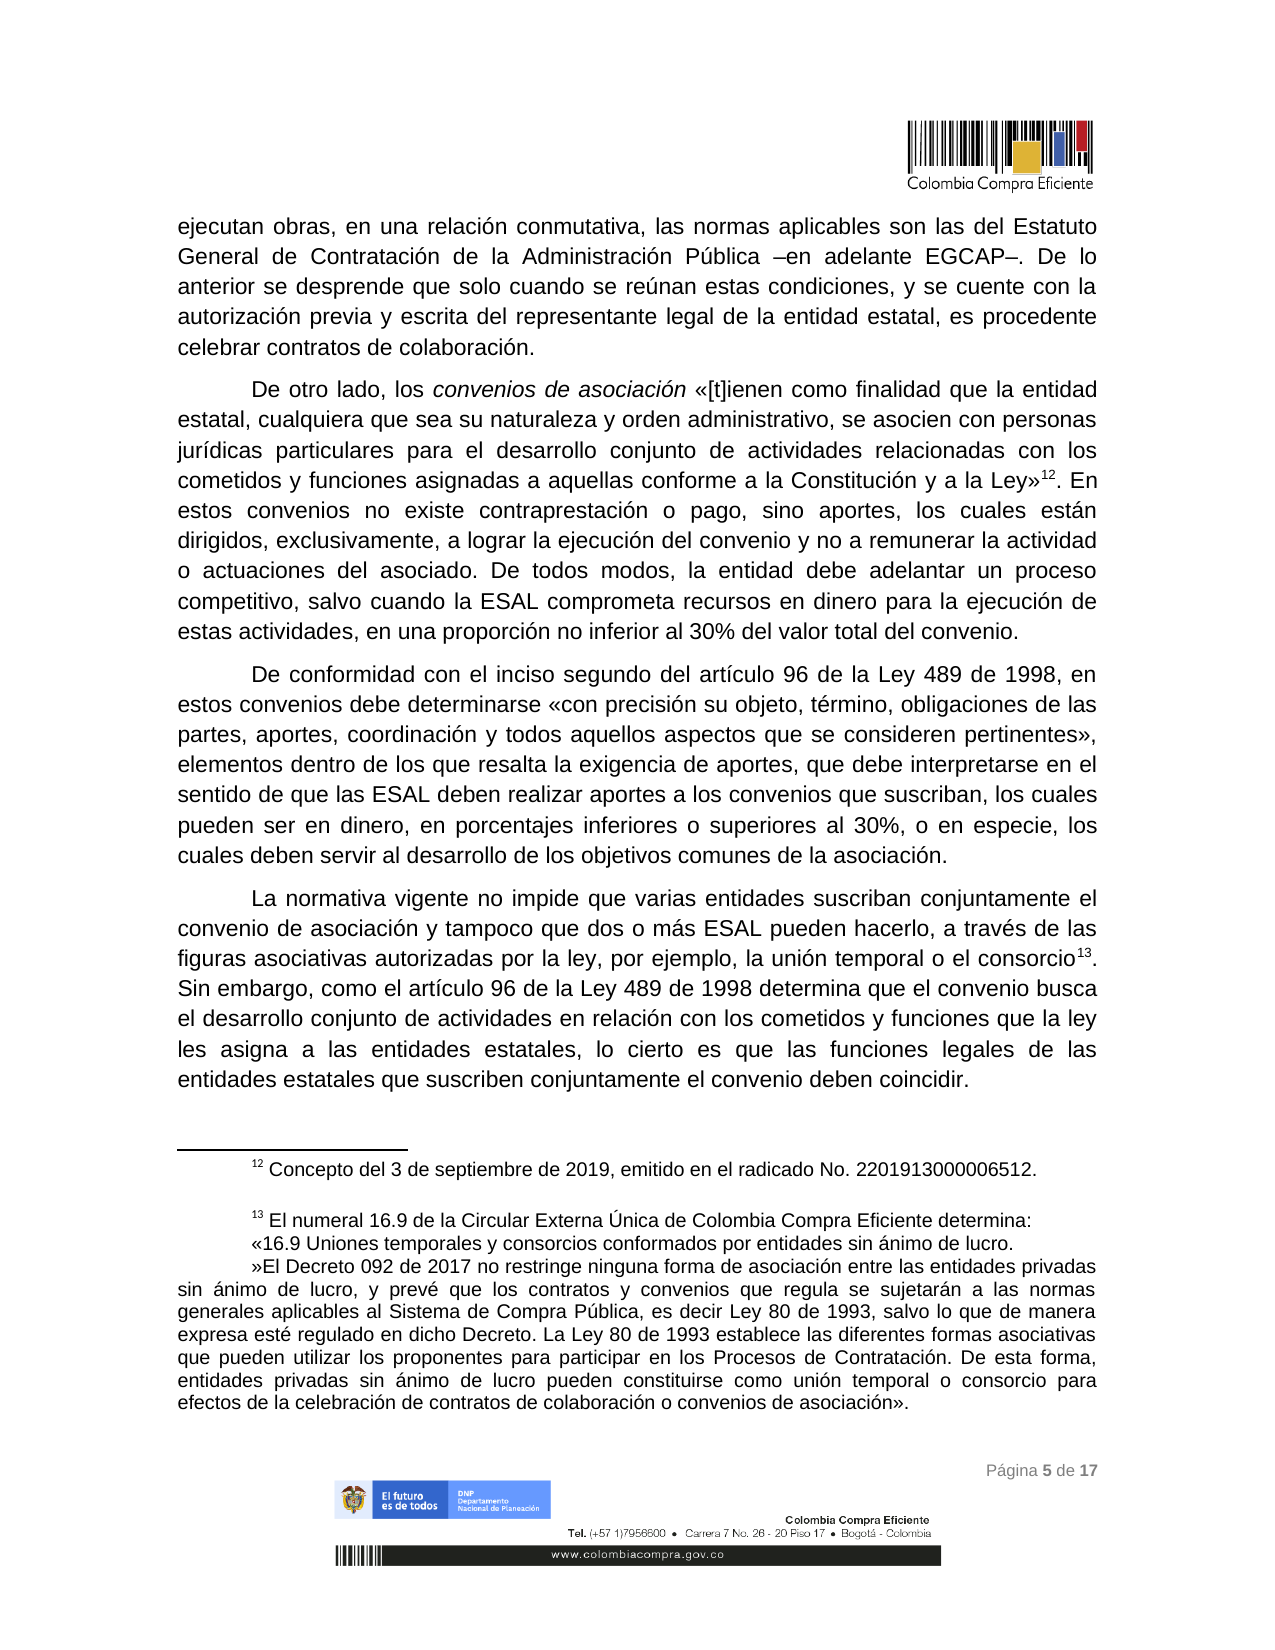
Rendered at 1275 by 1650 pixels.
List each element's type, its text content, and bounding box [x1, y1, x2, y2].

picture [334, 1480, 942, 1566]
text De conformidad con el inciso segundo del artículo 96 de la Ley 489 de 1998, en estos convenios debe determinarse «con precisión su objeto, término, obligaciones de las partes, aportes, coordinación y todos aquellos aspectos que se consideren pertinentes», elementos dentro de los que resalta la exigencia de aportes, que debe interpretarse en el sentido de que las ESAL deben realizar aportes a los convenios que suscriban, los cuales pueden ser en dinero, en porcentajes inferiores o superiores al 30%, o en especie, los cuales deben servir al desarrollo de los objetivos comunes de la asociación. [177, 661, 1098, 868]
picture [899, 114, 1099, 196]
text Los contratos de colaboración tienen como objeto promover acciones de fomento social en beneficio de los sectores más desprotegidos de la población, previstas en los planes de desarrollo, motivo por el cual no dan lugar a una contraprestación directa a favor de la entidad y tampoco a una relación conmutativa entre esta y la ESAL, toda vez que el beneficio real y directo lo reciben, en últimas, los terceros beneficiarios de este tipo de acciones de fomento. Para celebrar estos contratos, según lo establece el artículo 3 del Decreto 92 de 2017, por regla general, la entidad debe adelantar un proceso competitivo para seleccionar la entidad sin ánimo de lucro con la que contratará. En particular, debe verificar el cumplimiento de los siguientes requisitos: i) que el objeto del contrato corresponda a programas y actividades de interés público acordes con el Plan Nacional o Seccional de Desarrollo; y ii) que no haya una contraprestación directa a favor de la entidad estatal, es decir, que el programa o actividad a desarrollar esté dirigido al beneficio de la población en general, pues cuando se adquieren bienes o servicios o se ejecutan obras, en una relación conmutativa, las normas aplicables son las del Estatuto General de Contratación de la Administración Pública –en adelante EGCAP–. De lo anterior se desprende que solo cuando se reúnan estas condiciones, y se cuente con la autorización previa y escrita del representante legal de la entidad estatal, es procedente celebrar contratos de colaboración. [177, 213, 1098, 360]
text De otro lado, los convenios de asociación «[t]ienen como finalidad que la entidad estatal, cualquiera que sea su naturaleza y orden administrativo, se asocien con personas jurídicas particulares para el desarrollo conjunto de actividades relacionadas con los cometidos y funciones asignadas a aquellas conforme a la Constitución y a la Ley». En estos convenios no existe contraprestación o pago, sino aportes, los cuales están dirigidos, exclusivamente, a lograr la ejecución del convenio y no a remunerar la actividad o actuaciones del asociado. De todos modos, la entidad debe adelantar un proceso competitivo, salvo cuando la ESAL comprometa recursos en dinero para la ejecución de estas actividades, en una proporción no inferior al 30% del valor total del convenio. [177, 376, 1098, 644]
text La normativa vigente no impide que varias entidades suscriban conjuntamente el convenio de asociación y tampoco que dos o más ESAL pueden hacerlo, a través de las figuras asociativas autorizadas por la ley, por ejemplo, la unión temporal o el consorcio. Sin embargo, como el artículo 96 de la Ley 489 de 1998 determina que el convenio busca el desarrollo conjunto de actividades en relación con los cometidos y funciones que la ley les asigna a las entidades estatales, lo cierto es que las funciones legales de las entidades estatales que suscriben conjuntamente el convenio deben coincidir. [177, 884, 1098, 1092]
